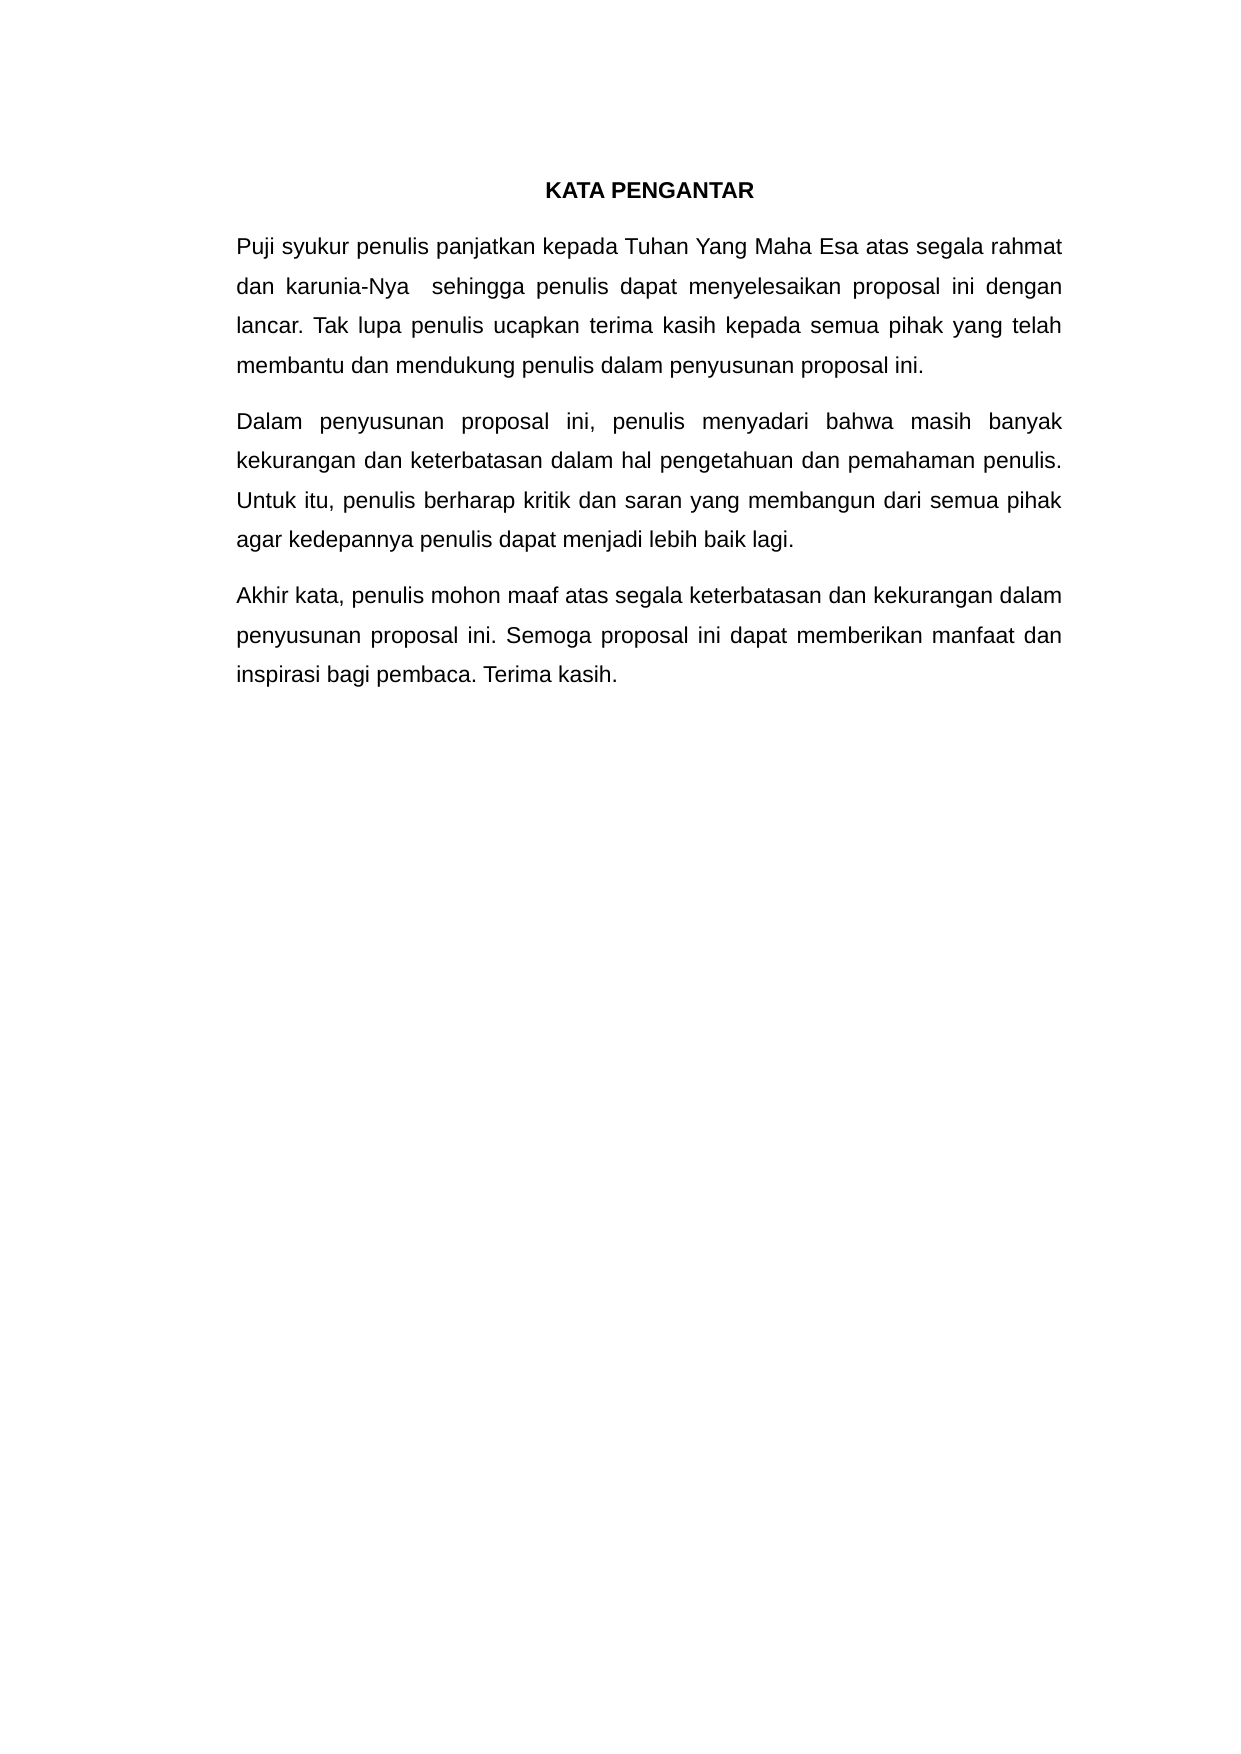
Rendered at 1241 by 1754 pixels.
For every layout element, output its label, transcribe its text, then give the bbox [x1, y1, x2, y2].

text Puji syukur penulis panjatkan kepada Tuhan Yang Maha Esa atas segala rahmat dan karunia-Nya sehingga penulis dapat menyelesaikan proposal ini dengan lancar. Tak lupa penulis ucapkan terima kasih kepada semua pihak yang telah membantu dan mendukung penulis dalam penyusunan proposal ini. [236, 233, 1063, 378]
text Akhir kata, penulis mohon maaf atas segala keterbatasan dan kekurangan dalam penyusunan proposal ini. Semoga proposal ini dapat memberikan manfaat dan inspirasi bagi pembaca. Terima kasih. [236, 582, 1063, 688]
text KATA PENGANTAR [236, 177, 1063, 203]
text Dalam penyusunan proposal ini, penulis menyadari bahwa masih banyak kekurangan dan keterbatasan dalam hal pengetahuan dan pemahaman penulis. Untuk itu, penulis berharap kritik dan saran yang membangun dari semua pihak agar kedepannya penulis dapat menjadi lebih baik lagi. [236, 408, 1063, 553]
